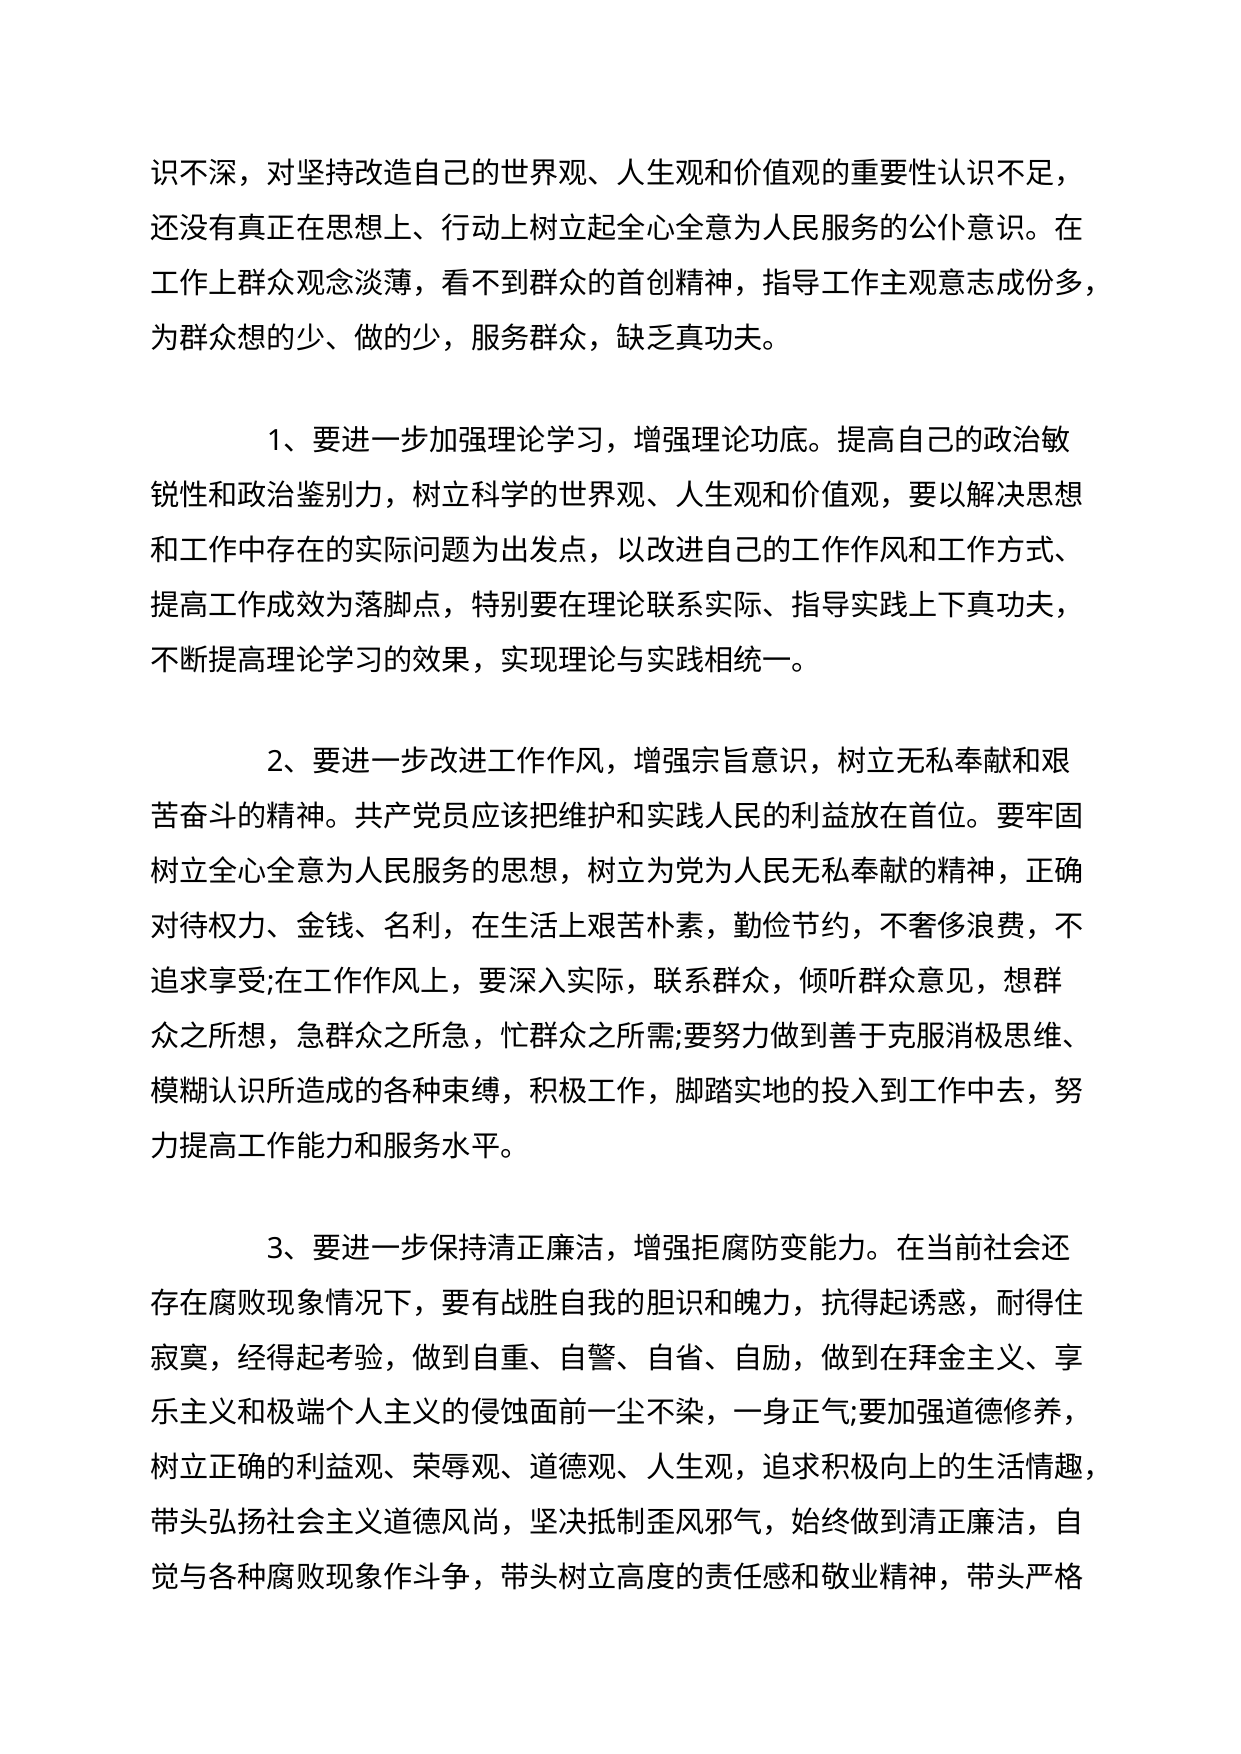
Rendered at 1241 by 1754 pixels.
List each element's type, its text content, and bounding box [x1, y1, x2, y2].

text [150, 1224, 1090, 1596]
text 2、要进一步改进工作作风，增强宗旨意识，树立无私奉献和艰苦奋斗的精神。共产党员应该把维护和实践人民的利益放在首位。要牢固树立全心全意为人民服务的思想，树立为党为人民无私奉献的精神，正确对待权力、金钱、名利，在生活上艰苦朴素，勤俭节约，不奢侈浪费，不追求享受;在工作作风上，要深入实际，联系群众，倾听群众意见，想群众之所想，急群众之所急，忙群众之所需;要努力做到善于克服消极思维、模糊认识所造成的各种束缚，积极工作，脚踏实地的投入到工作中去，努力提高工作能力和服务水平。 [150, 738, 1090, 1165]
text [150, 150, 1090, 357]
text 1、要进一步加强理论学习，增强理论功底。提高自己的政治敏锐性和政治鉴别力，树立科学的世界观、人生观和价值观，要以解决思想和工作中存在的实际问题为出发点，以改进自己的工作作风和工作方式、提高工作成效为落脚点，特别要在理论联系实际、指导实践上下真功夫，不断提高理论学习的效果，实现理论与实践相统一。 [150, 416, 1090, 678]
